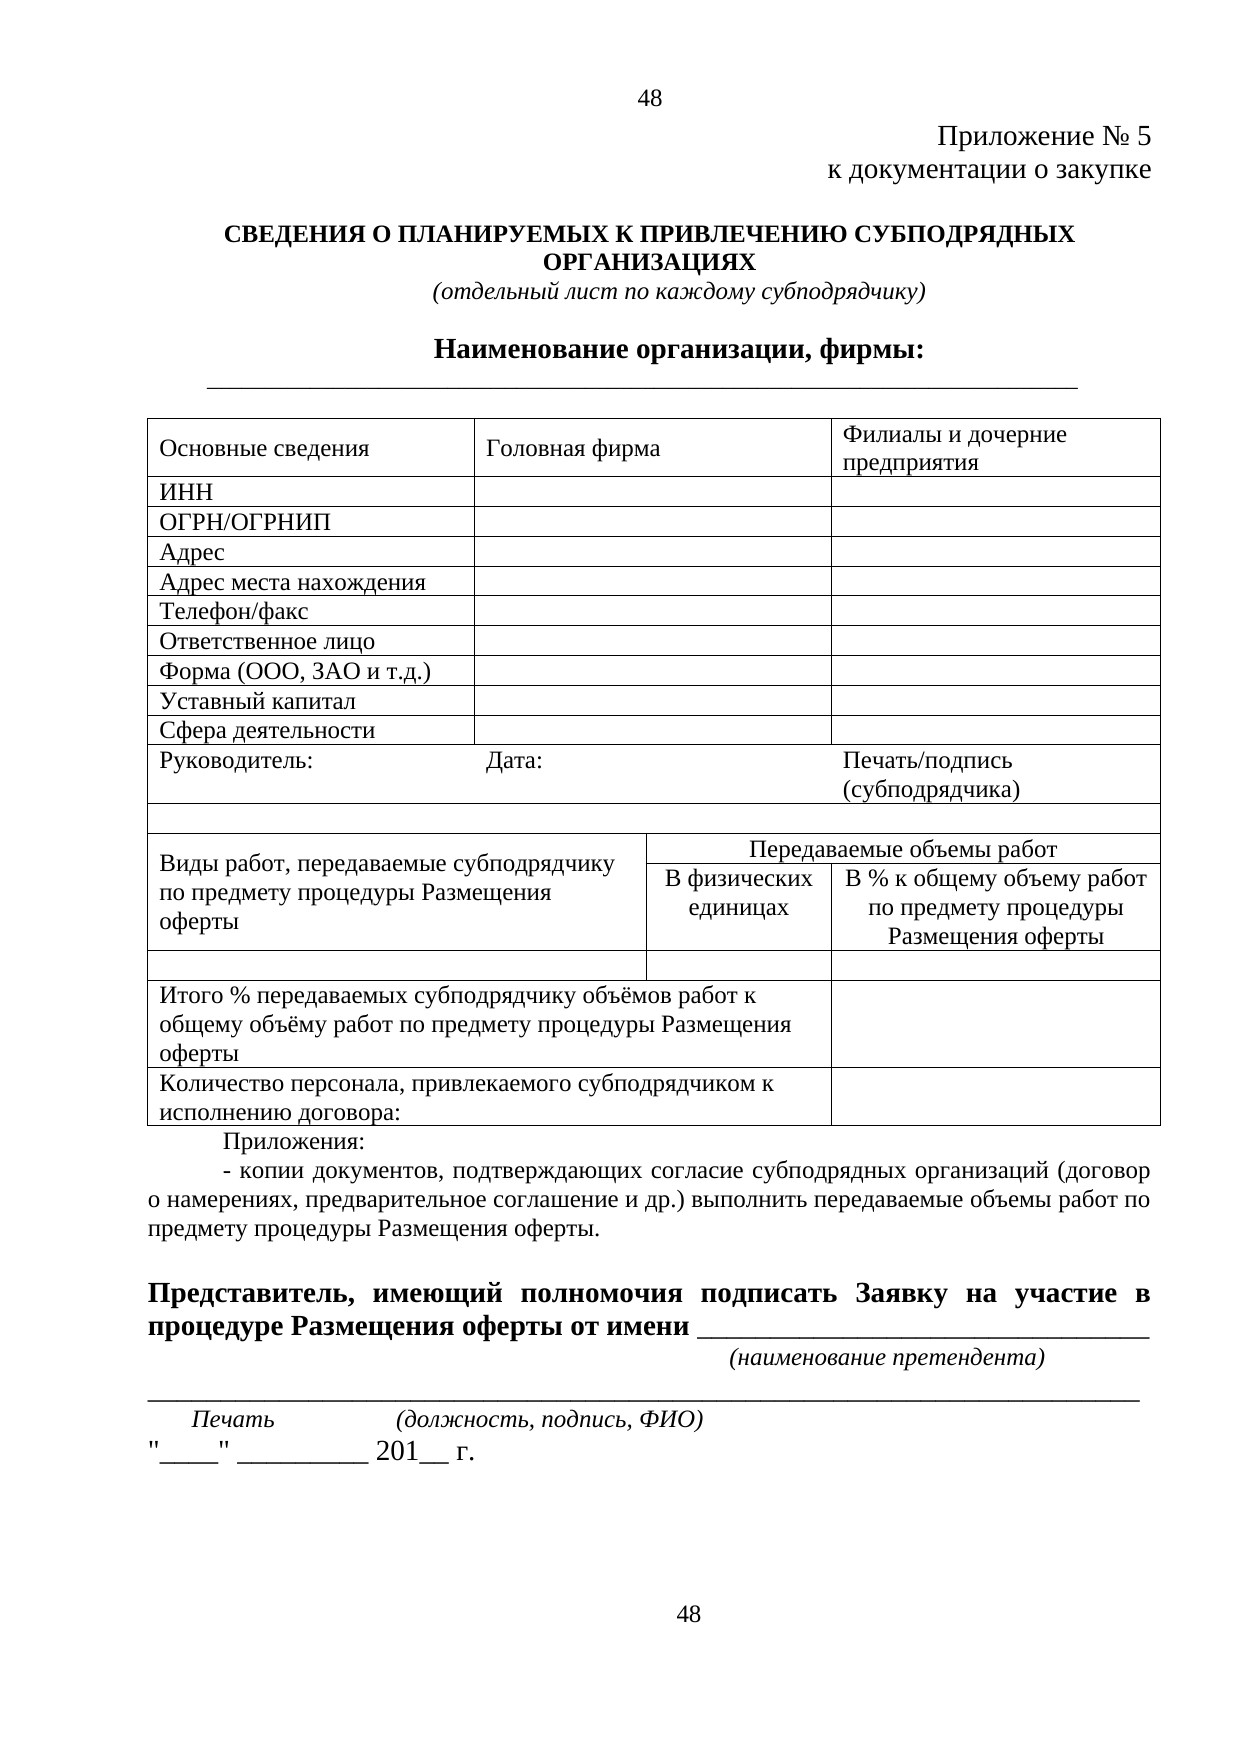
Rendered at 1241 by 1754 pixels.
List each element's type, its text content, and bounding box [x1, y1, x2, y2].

text - копии документов, подтверждающих согласие субподрядных организаций (договор о намерениях, предварительное соглашение и др.) выполнить передаваемые объемы работ по предмету процедуры Размещения оферты. [148, 1155, 1152, 1241]
table_cell Уставный капитал [148, 686, 474, 714]
table_cell [475, 656, 831, 685]
text (отдельный лист по каждому субподрядчику) [148, 276, 1152, 305]
text к документации о закупке [148, 152, 1152, 185]
table_cell [832, 477, 1160, 506]
table_cell Телефон/факс [148, 596, 474, 625]
table_cell Количество персонала, привлекаемого субподрядчиком к исполнению договора: [148, 1068, 831, 1125]
table_cell [832, 567, 1160, 595]
table_cell [832, 1068, 1160, 1125]
table_cell В % к общему объему работ по предмету процедуры Размещения оферты [832, 864, 1160, 950]
table_cell Дата: [475, 745, 831, 803]
table_cell [148, 951, 646, 979]
text Печать (должность, подпись, ФИО) [148, 1404, 1152, 1433]
table_cell [475, 567, 831, 595]
text Приложение № 5 [148, 118, 1152, 152]
table_cell ОГРН/ОГРНИП [148, 507, 474, 536]
text "____" _________ 201__ г. [148, 1433, 1152, 1467]
table_header Головная фирма [475, 419, 831, 476]
table_cell [475, 507, 831, 536]
text Приложения: [148, 1126, 1152, 1155]
table_cell В физических единицах [647, 864, 831, 950]
table_cell [475, 716, 831, 744]
table_cell [832, 626, 1160, 655]
table_cell Итого % передаваемых субподрядчику объёмов работ к общему объёму работ по предмету процедуры Размещения оферты [148, 981, 831, 1067]
table_cell Виды работ, передаваемые субподрядчику по предмету процедуры Размещения оферты [148, 834, 646, 950]
table_cell [832, 686, 1160, 714]
table_cell [647, 951, 831, 979]
table_cell Адрес места нахождения [148, 567, 474, 595]
table_cell [475, 477, 831, 506]
table_cell Форма (ООО, ЗАО и т.д.) [148, 656, 474, 685]
table_cell Сфера деятельности [148, 716, 474, 744]
table_cell [832, 596, 1160, 625]
text ____________________________________________________________________________ [148, 365, 1152, 391]
text СВЕДЕНИЯ О ПЛАНИРУЕМЫХ К ПРИВЛЕЧЕНИЮ СУБПОДРЯДНЫХ ОРГАНИЗАЦИЯХ [148, 219, 1152, 276]
table_header Филиалы и дочерние предприятия [832, 419, 1160, 476]
table_cell [475, 626, 831, 655]
table_cell [475, 686, 831, 714]
table_cell Печать/подпись (субподрядчика) [831, 745, 1160, 803]
table_cell [832, 981, 1160, 1067]
table_cell [148, 804, 1160, 833]
table_cell Ответственное лицо [148, 626, 474, 655]
table_header Основные сведения [148, 419, 474, 476]
table_cell ИНН [148, 477, 474, 506]
table_cell [475, 537, 831, 566]
table_cell [832, 951, 1160, 979]
text ____________________________________________________________________ [148, 1371, 1152, 1404]
table_cell [832, 716, 1160, 744]
text (наименование претендента) [148, 1342, 1152, 1371]
table_cell Руководитель: [148, 745, 474, 803]
table_cell [832, 507, 1160, 536]
table_cell [832, 656, 1160, 685]
table_cell Передаваемые объемы работ [647, 834, 1160, 862]
text Представитель, имеющий полномочия подписать Заявку на участие в процедуре Размещения оферты от имени _______________________________ [148, 1275, 1152, 1342]
table_cell Адрес [148, 537, 474, 566]
table_cell [832, 537, 1160, 566]
table_cell [475, 596, 831, 625]
text Наименование организации, фирмы: [148, 331, 1152, 365]
